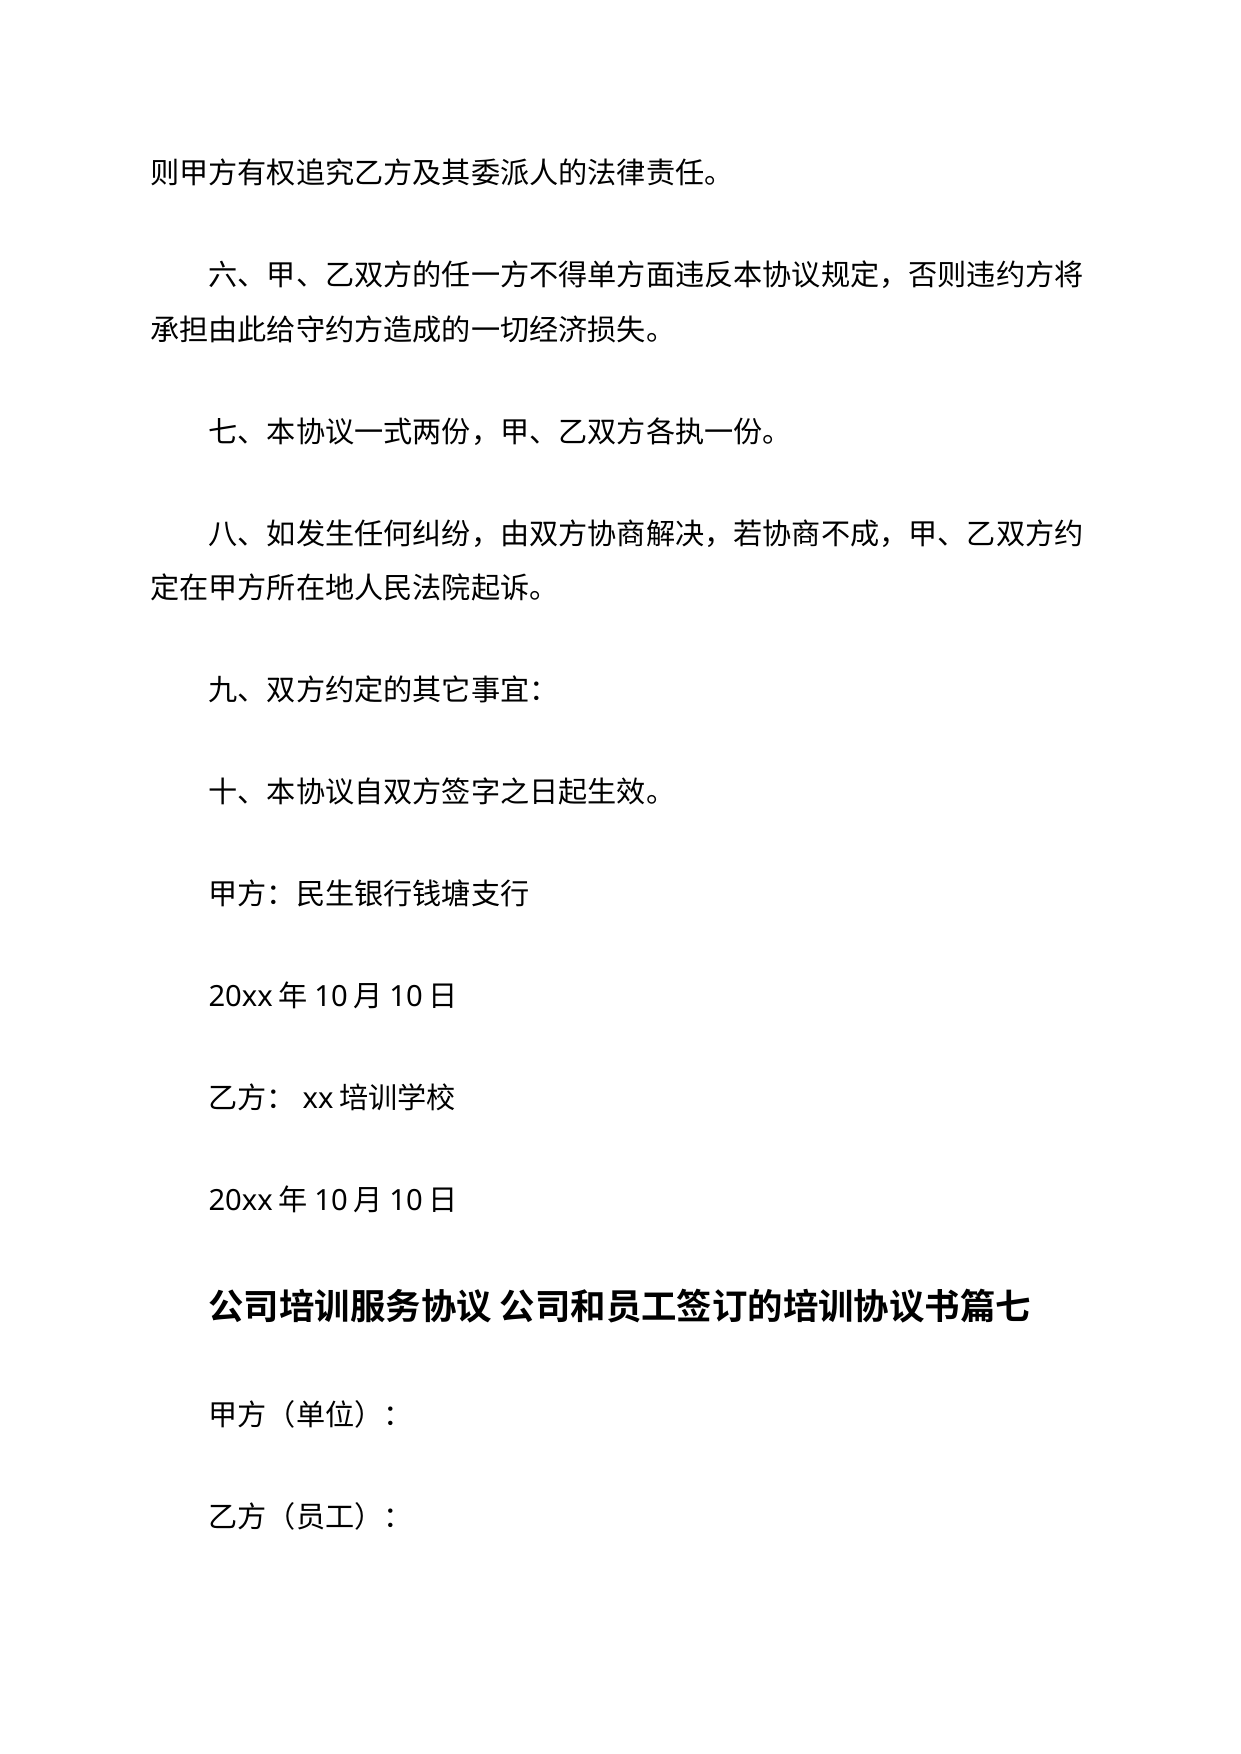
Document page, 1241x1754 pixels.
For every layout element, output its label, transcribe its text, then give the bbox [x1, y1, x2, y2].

text 20xx年 10月 10日 [150, 972, 1090, 1014]
text 九、双方约定的其它事宜： [150, 667, 1090, 709]
text 八、如发生任何纠纷，由双方协商解决，若协商不成，甲、乙双方约定在甲方所在地人民法院起诉。 [150, 510, 1090, 607]
text 十、本协议自双方签字之日起生效。 [150, 769, 1090, 811]
text 甲方：民生银行钱塘支行 [150, 870, 1090, 913]
text 20xx年 10月 10日 [150, 1176, 1090, 1218]
text 甲方（单位）： [150, 1392, 1090, 1434]
text 七、本协议一式两份，甲、乙双方各执一份。 [150, 408, 1090, 451]
text 乙方： xx培训学校 [150, 1074, 1090, 1117]
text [150, 150, 1090, 192]
text 六、甲、乙双方的任一方不得单方面违反本协议规定，否则违约方将承担由此给守约方造成的一切经济损失。 [150, 252, 1090, 349]
text 乙方（员工）： [150, 1493, 1090, 1536]
text 公司培训服务协议 公司和员工签订的培训协议书篇七 [150, 1278, 1090, 1329]
